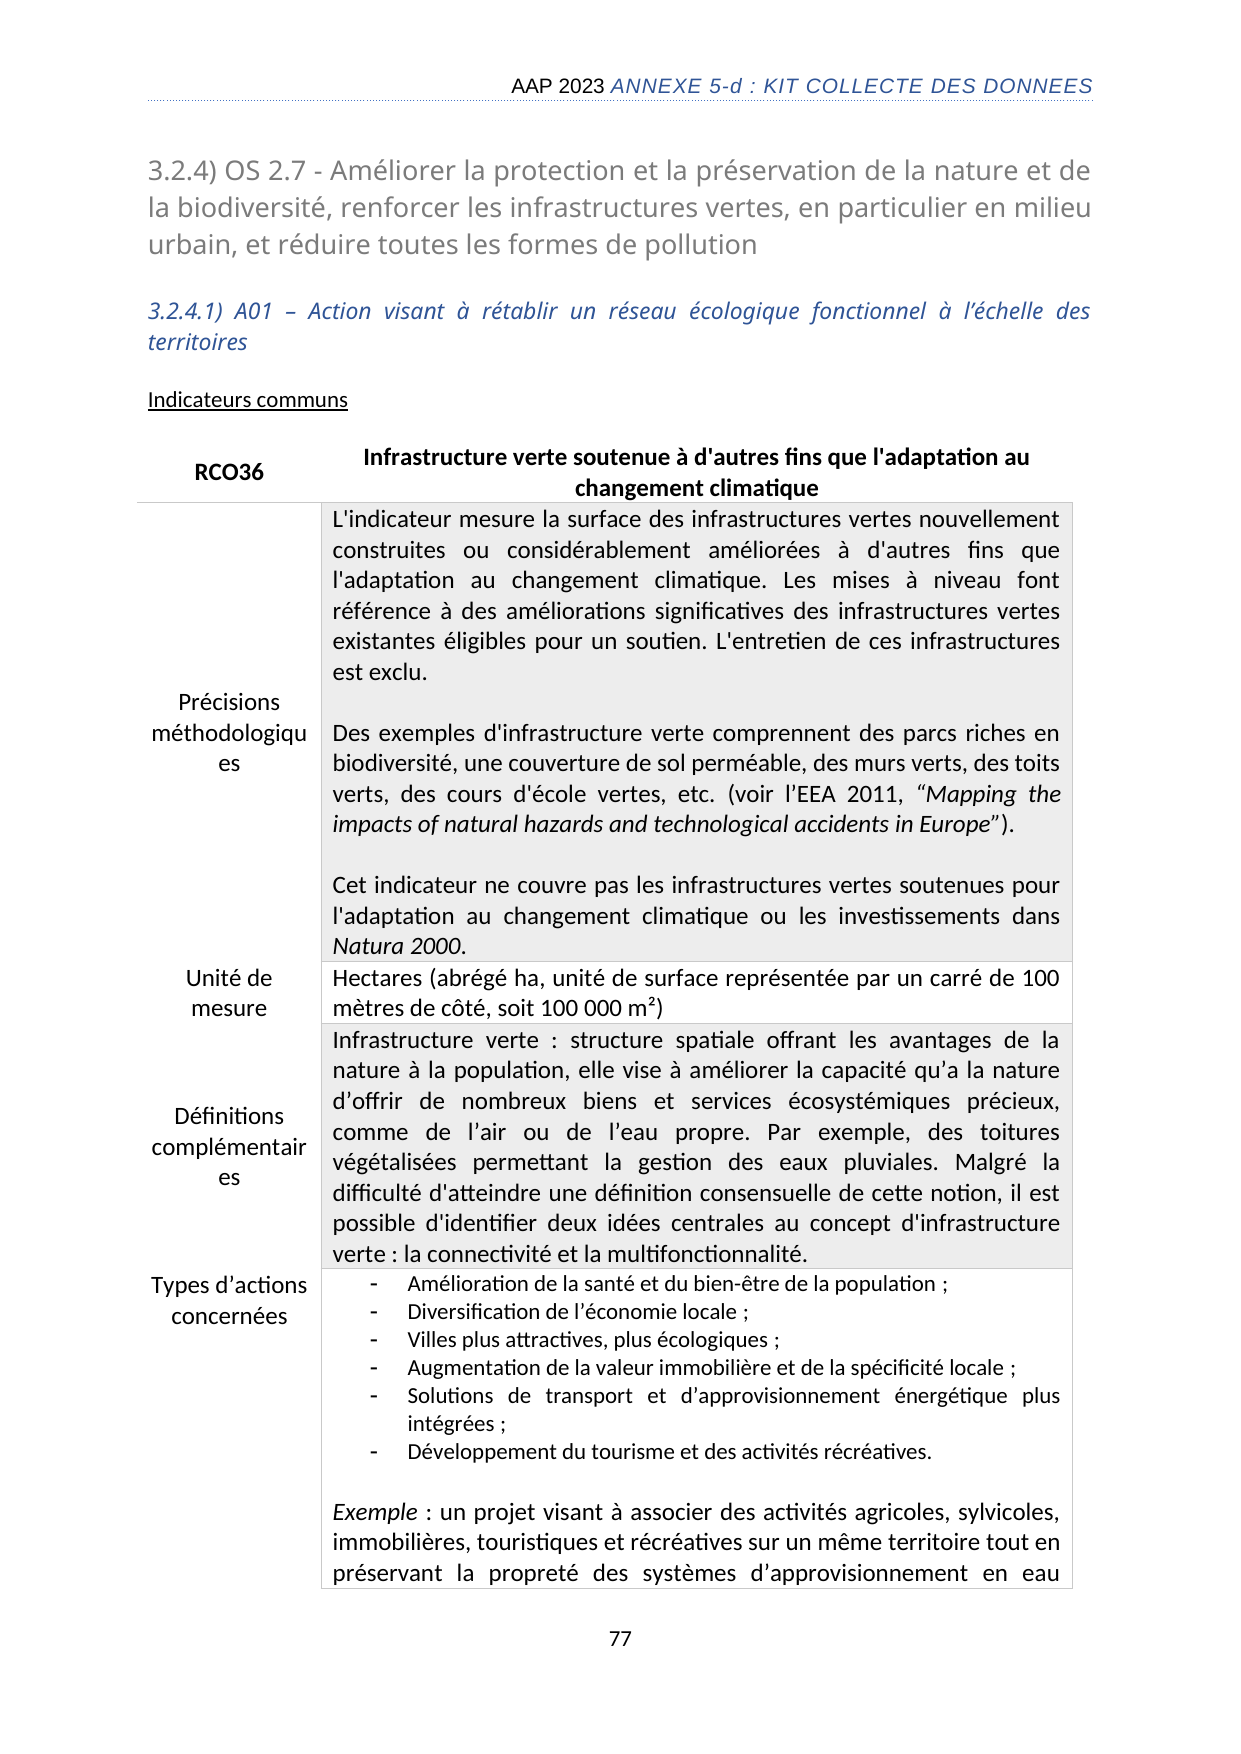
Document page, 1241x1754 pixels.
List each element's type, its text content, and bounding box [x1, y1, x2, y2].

table_cell Définitions complémentaires [137, 1023, 321, 1268]
table_cell Unité de mesure [137, 961, 321, 1023]
table_cell Hectares (abrégé ha, unité de surface représentée par un carré de 100 mètres de côté, soit 100 000 m²) [322, 962, 1072, 1023]
table_cell Infrastructure verte : structure spatiale offrant les avantages de la nature à la population, elle vise à améliorer la capacité qu’a la nature d’offrir de nombreux biens et services écosystémiques précieux, comme de l’air ou de l’eau propre. Par exemple, des toitures végétalisées permettant la gestion des eaux pluviales. Malgré la difficulté d'atteindre une définition consensuelle de cette notion, il est possible d'identifier deux idées centrales au concept d'infrastructure verte : la connectivité et la multifonctionnalité. [322, 1024, 1072, 1268]
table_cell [322, 1269, 1072, 1588]
subtitle 3.2.4.1) A01 – Action visant à rétablir un réseau écologique fonctionnel à l’échelle des territoires [148, 294, 1093, 357]
text Indicateurs communs [148, 385, 1093, 413]
table_header Infrastructure verte soutenue à d'autres fins que l'adaptation au changement climatique [321, 441, 1072, 502]
table_cell Précisions méthodologiques [137, 503, 321, 961]
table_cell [137, 1268, 321, 1588]
subtitle 3.2.4) OS 2.7 - Améliorer la protection et la préservation de la nature et de la biodiversité, renforcer les infrastructures vertes, en particulier en milieu urbain, et réduire toutes les formes de pollution [148, 152, 1093, 262]
table_header RCO36 [137, 441, 321, 502]
table_cell L'indicateur mesure la surface des infrastructures vertes nouvellement construites ou considérablement améliorées à d'autres fins que l'adaptation au changement climatique. Les mises à niveau font référence à des améliorations significatives des infrastructures vertes existantes éligibles pour un soutien. L'entretien de ces infrastructures est exclu. Des exemples d'infrastructure verte comprennent des parcs riches en biodiversité, une couverture de sol perméable, des murs verts, des toits verts, des cours d'école vertes, etc. (voir l’EEA 2011, “Mapping the impacts of natural hazards and technological accidents in Europe”). Cet indicateur ne couvre pas les infrastructures vertes soutenues pour l'adaptation au changement climatique ou les investissements dans Natura 2000. [322, 503, 1072, 961]
